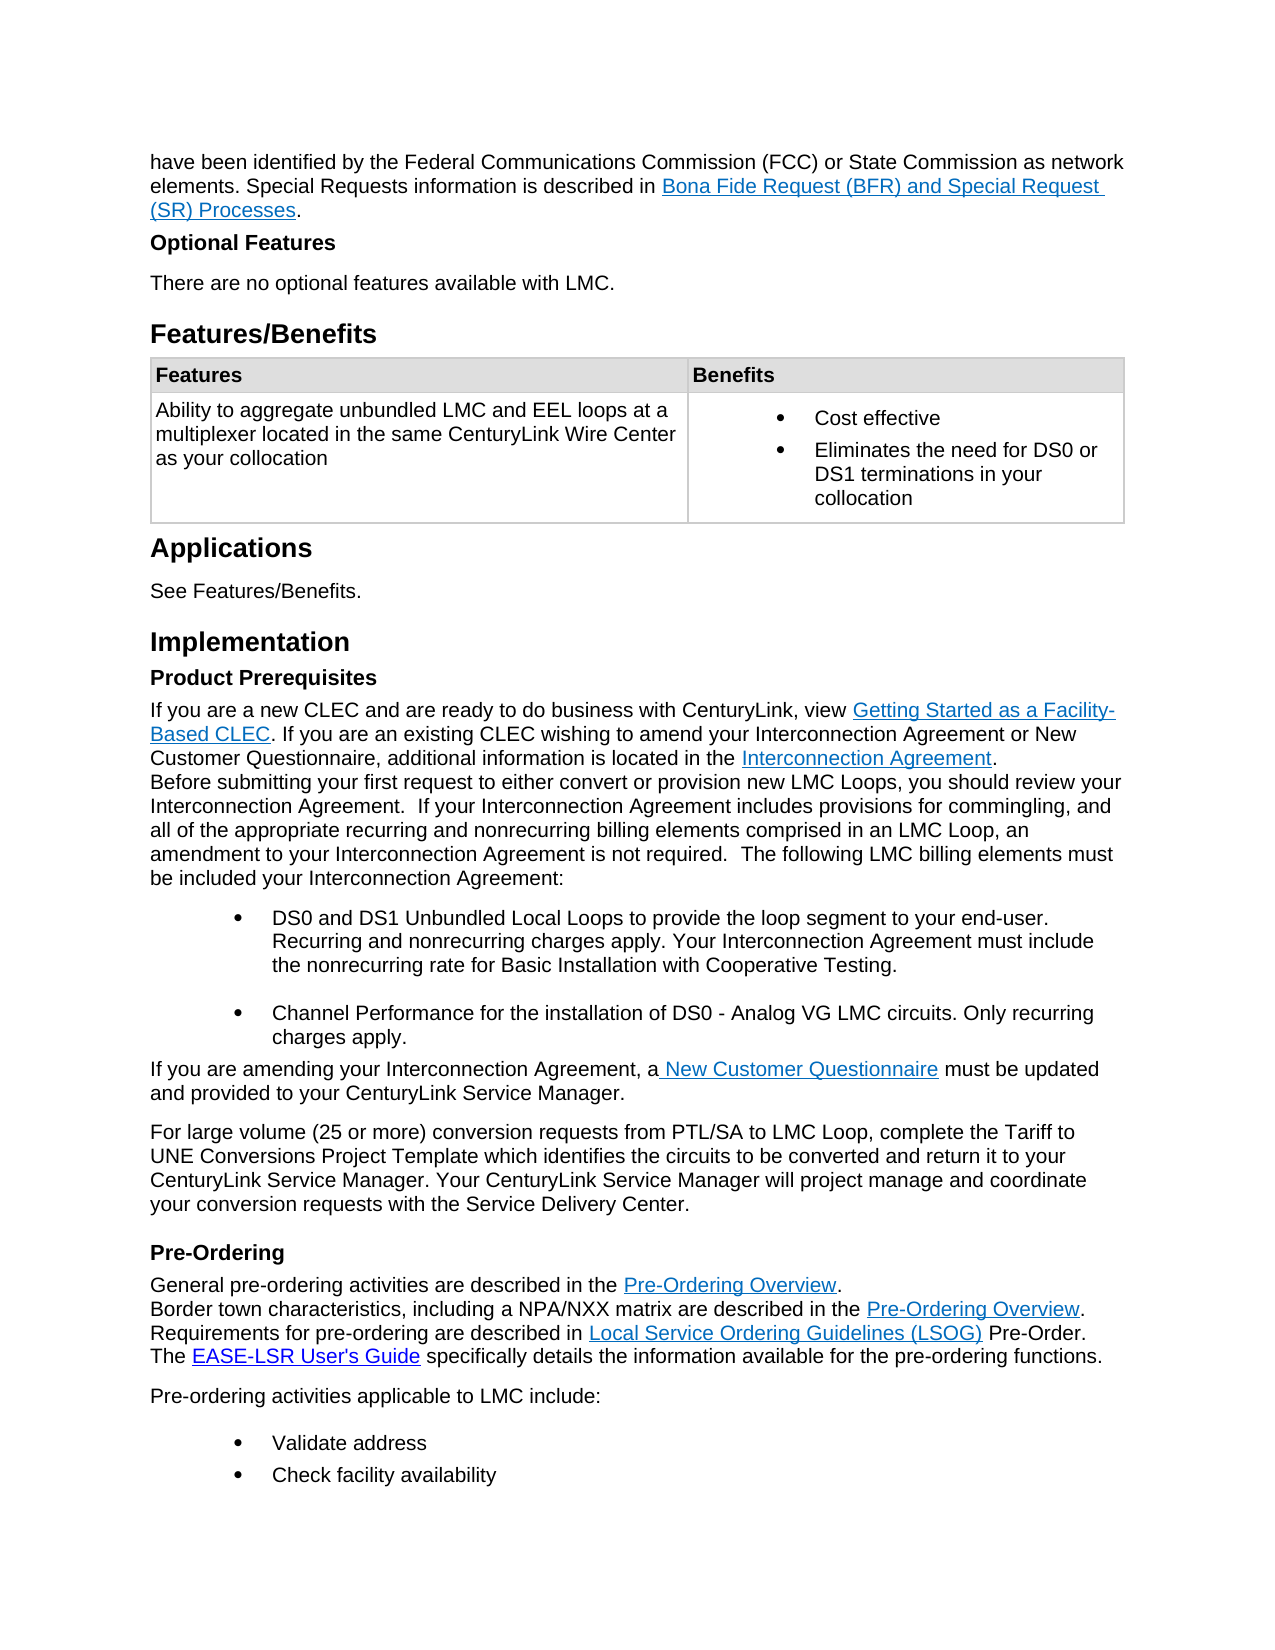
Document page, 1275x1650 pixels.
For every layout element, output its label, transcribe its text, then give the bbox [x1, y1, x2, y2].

text There are no optional features available with LMC. [150, 271, 1125, 294]
list Channel Performance for the installation of DS0 - Analog VG LMC circuits. Only recurring charges apply. [234, 1001, 1125, 1049]
text Pre-ordering activities applicable to LMC include: [150, 1384, 1125, 1408]
text Pre-Ordering [150, 1239, 1125, 1264]
text If you are amending your Interconnection Agreement, a New Customer Questionnaire must be updated and provided to your CenturyLink Service Manager. [150, 1057, 1125, 1104]
list Validate address [234, 1431, 1125, 1455]
text General pre-ordering activities are described in the Pre-Ordering Overview. [150, 1272, 1125, 1296]
text Implementation [150, 626, 1125, 657]
text Requirements for pre-ordering are described in Local Service Ordering Guidelines (LSOG) Pre-Order. [150, 1320, 1125, 1344]
table_header Benefits [689, 359, 1123, 392]
list Check facility availability [234, 1463, 1125, 1487]
table_cell Ability to aggregate unbundled LMC and EEL loops at a multiplexer located in the same CenturyLink Wire Center as your collocation [152, 393, 687, 522]
list DS0 and DS1 Unbundled Local Loops to provide the loop segment to your end-user. Recurring and nonrecurring charges apply. Your Interconnection Agreement must include the nonrecurring rate for Basic Installation with Cooperative Testing. [234, 905, 1125, 977]
text Border town characteristics, including a NPA/NXX matrix are described in the Pre-Ordering Overview. [150, 1296, 1125, 1320]
text Product Prerequisites [150, 665, 1125, 690]
table_cell Cost effective Eliminates the need for DS0 or DS1 terminations in your collocation [689, 393, 1123, 522]
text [150, 150, 1125, 222]
text For large volume (25 or more) conversion requests from PTL/SA to LMC Loop, complete the Tariff to UNE Conversions Project Template which identifies the circuits to be converted and return it to your CenturyLink Service Manager. Your CenturyLink Service Manager will project manage and coordinate your conversion requests with the Service Delivery Center. [150, 1120, 1125, 1216]
text See Features/Benefits. [150, 578, 1125, 602]
text Applications [150, 532, 1125, 563]
text If you are a new CLEC and are ready to do business with CenturyLink, view Getting Started as a Facility-Based CLEC. If you are an existing CLEC wishing to amend your Interconnection Agreement or New Customer Questionnaire, additional information is located in the Interconnection Agreement. [150, 698, 1125, 770]
text Features/Benefits [150, 318, 1125, 349]
text The EASE-LSR User's Guide specifically details the information available for the pre-ordering functions. [150, 1344, 1125, 1368]
text Optional Features [150, 230, 1125, 255]
table_header Features [152, 359, 687, 392]
text Before submitting your first request to either convert or provision new LMC Loops, you should review your Interconnection Agreement. If your Interconnection Agreement includes provisions for commingling, and all of the appropriate recurring and nonrecurring billing elements comprised in an LMC Loop, an amendment to your Interconnection Agreement is not required. The following LMC billing elements must be included your Interconnection Agreement: [150, 770, 1125, 890]
